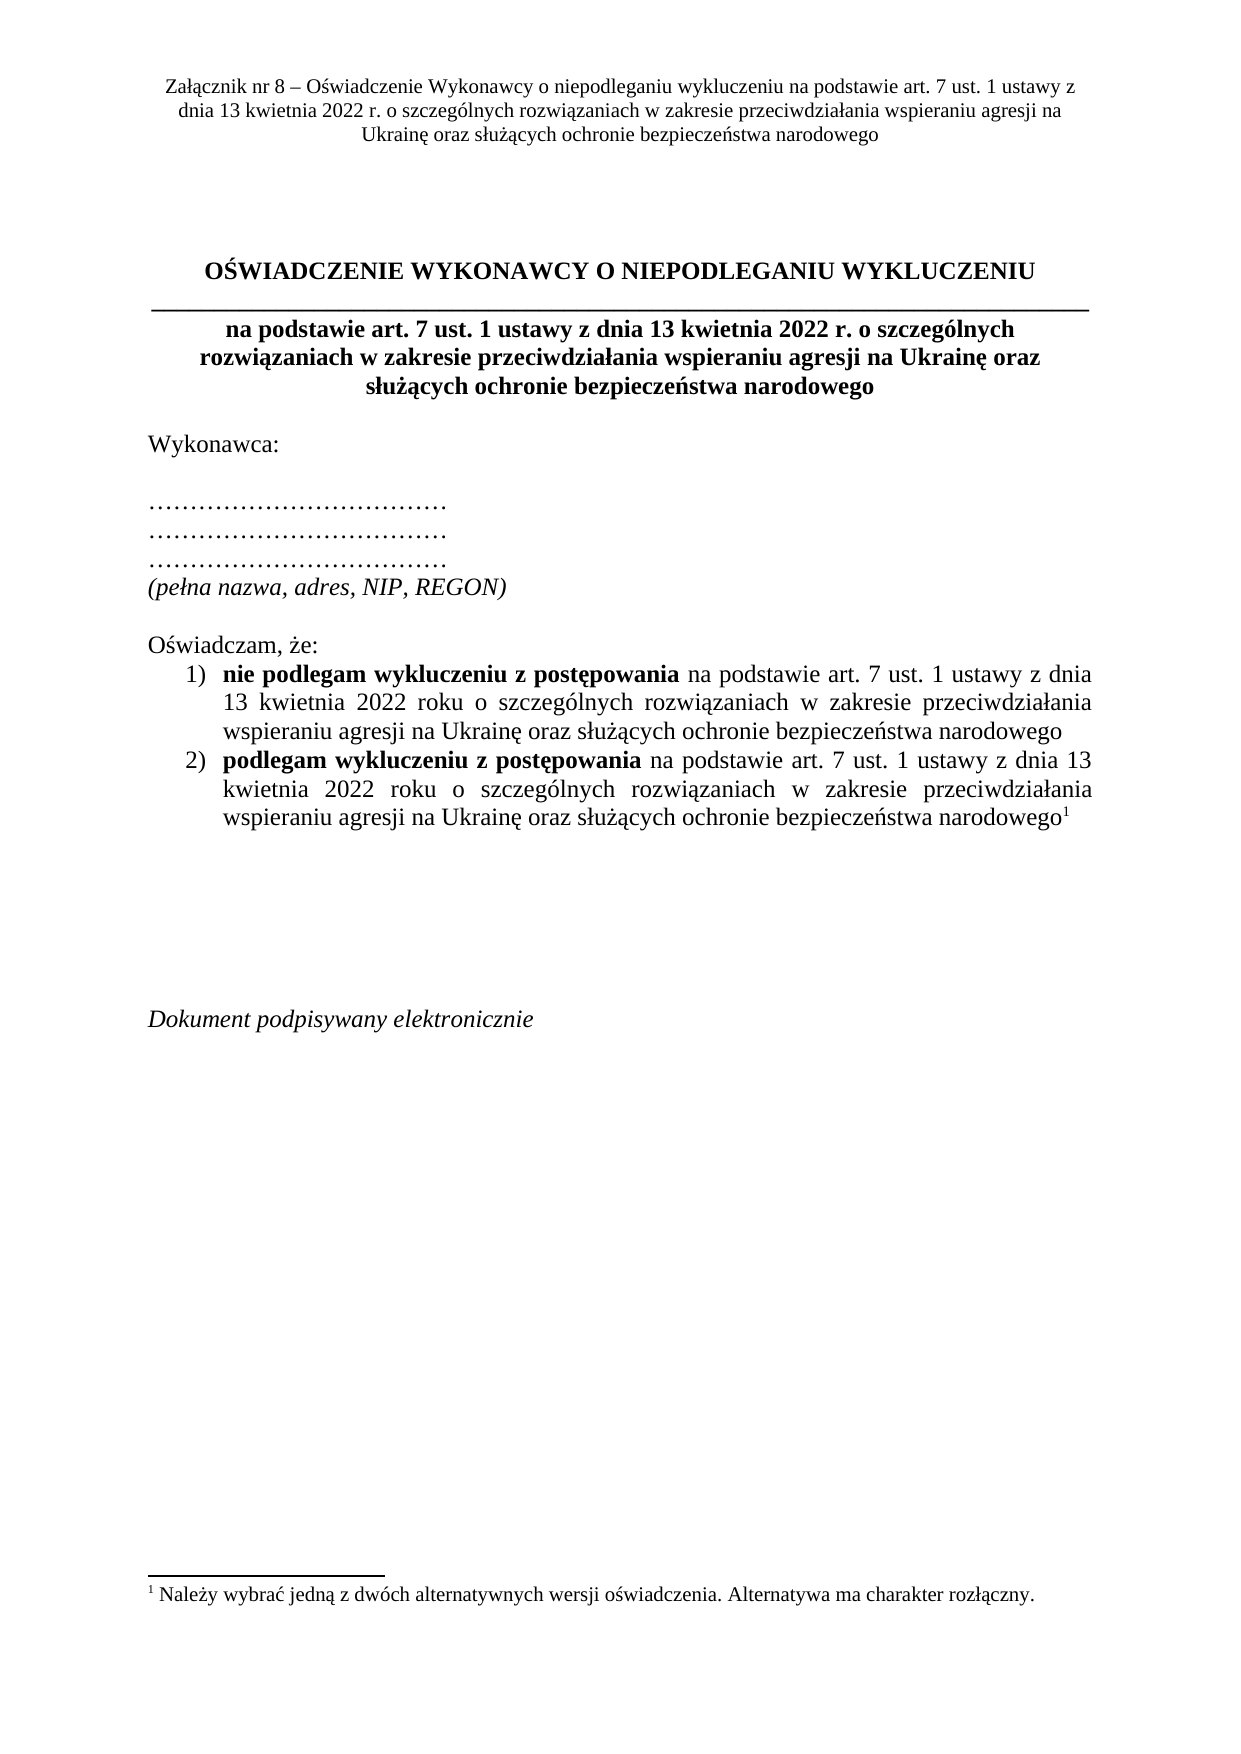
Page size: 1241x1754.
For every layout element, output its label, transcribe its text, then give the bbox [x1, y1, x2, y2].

text Dokument podpisywany elektronicznie [148, 1004, 1093, 1032]
text Oświadczam, że: [148, 630, 1093, 659]
list podlegam wykluczeniu z postępowania na podstawie art. 7 ust. 1 ustawy z dnia 13 kwietnia 2022 roku o szczególnych rozwiązaniach w zakresie przeciwdziałania wspieraniu agresji na Ukrainę oraz służących ochronie bezpieczeństwa narodowego [185, 745, 1093, 831]
text ……………………………… [148, 515, 472, 544]
text ___________________________________________________________________________ [148, 285, 1093, 314]
list nie podlegam wykluczeniu z postępowania na podstawie art. 7 ust. 1 ustawy z dnia 13 kwietnia 2022 roku o szczególnych rozwiązaniach w zakresie przeciwdziałania wspieraniu agresji na Ukrainę oraz służących ochronie bezpieczeństwa narodowego [185, 659, 1093, 745]
text ……………………………… [148, 486, 472, 515]
text (pełna nazwa, adres, NIP, REGON) [148, 572, 1093, 601]
text na podstawie art. 7 ust. 1 ustawy z dnia 13 kwietnia 2022 r. o szczególnych rozwiązaniach w zakresie przeciwdziałania wspieraniu agresji na Ukrainę oraz służących ochronie bezpieczeństwa narodowego [148, 314, 1093, 400]
text Wykonawca: [148, 429, 472, 457]
text OŚWIADCZENIE WYKONAWCY O NIEPODLEGANIU WYKLUCZENIU [148, 256, 1093, 285]
text ……………………………… [148, 544, 472, 572]
